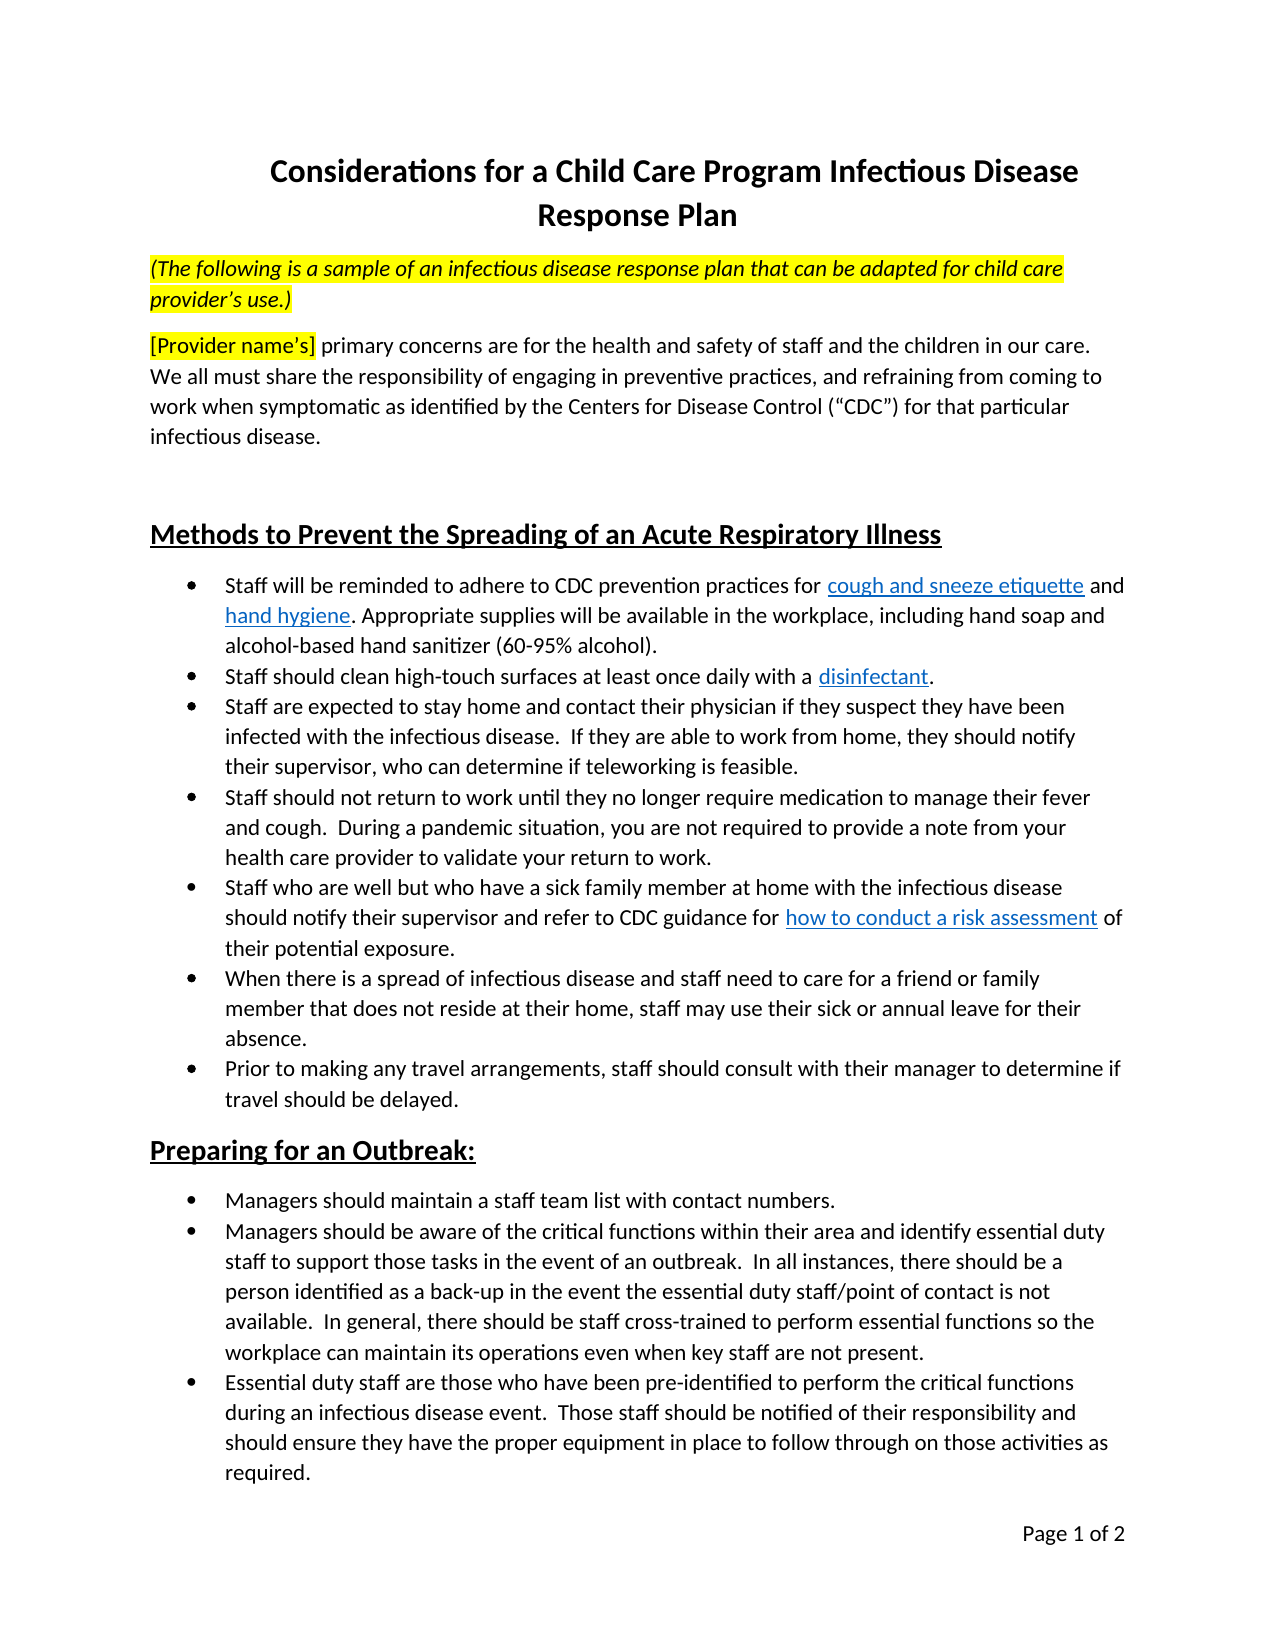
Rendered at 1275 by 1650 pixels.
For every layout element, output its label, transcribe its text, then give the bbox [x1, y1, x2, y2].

list Managers should maintain a staff team list with contact numbers. [187, 1187, 1125, 1215]
text Considerations for a Child Care Program Infectious Disease Response Plan [150, 150, 1125, 235]
text Preparing for an Outbreak: [150, 1132, 1125, 1167]
text (The following is a sample of an infectious disease response plan that can be adapted for child care provider’s use.) [150, 254, 1125, 313]
list Essential duty staff are those who have been pre-identified to perform the critical functions during an infectious disease event. Those staff should be notified of their responsibility and should ensure they have the proper equipment in place to follow through on those activities as required. [187, 1368, 1125, 1487]
text Methods to Prevent the Spreading of an Acute Respiratory Illness [150, 516, 1125, 552]
list Prior to making any travel arrangements, staff should consult with their manager to determine if travel should be delayed. [187, 1054, 1125, 1113]
list Staff should clean high-touch surfaces at least once daily with a disinfectant. [187, 662, 1125, 690]
list When there is a spread of infectious disease and staff need to care for a friend or family member that does not reside at their home, staff may use their sick or annual leave for their absence. [187, 964, 1125, 1052]
list Staff should not return to work until they no longer require medication to manage their fever and cough. During a pandemic situation, you are not required to provide a note from your health care provider to validate your return to work. [187, 783, 1125, 871]
list Staff are expected to stay home and contact their physician if they suspect they have been infected with the infectious disease. If they are able to work from home, they should notify their supervisor, who can determine if teleworking is feasible. [187, 692, 1125, 780]
list Staff will be reminded to adhere to CDC prevention practices for cough and sneeze etiquette and hand hygiene. Appropriate supplies will be available in the workplace, including hand soap and alcohol-based hand sanitizer (60-95% alcohol). [187, 571, 1125, 659]
list Staff who are well but who have a sick family member at home with the infectious disease should notify their supervisor and refer to CDC guidance for how to conduct a risk assessment of their potential exposure. [187, 873, 1125, 962]
list Managers should be aware of the critical functions within their area and identify essential duty staff to support those tasks in the event of an outbreak. In all instances, there should be a person identified as a back-up in the event the essential duty staff/point of contact is not available. In general, there should be staff cross-trained to perform essential functions so the workplace can maintain its operations even when key staff are not present. [187, 1217, 1125, 1366]
text [Provider name’s] primary concerns are for the health and safety of staff and the children in our care. We all must share the responsibility of engaging in preventive practices, and refraining from coming to work when symptomatic as identified by the Centers for Disease Control (“CDC”) for that particular infectious disease. [150, 332, 1125, 450]
